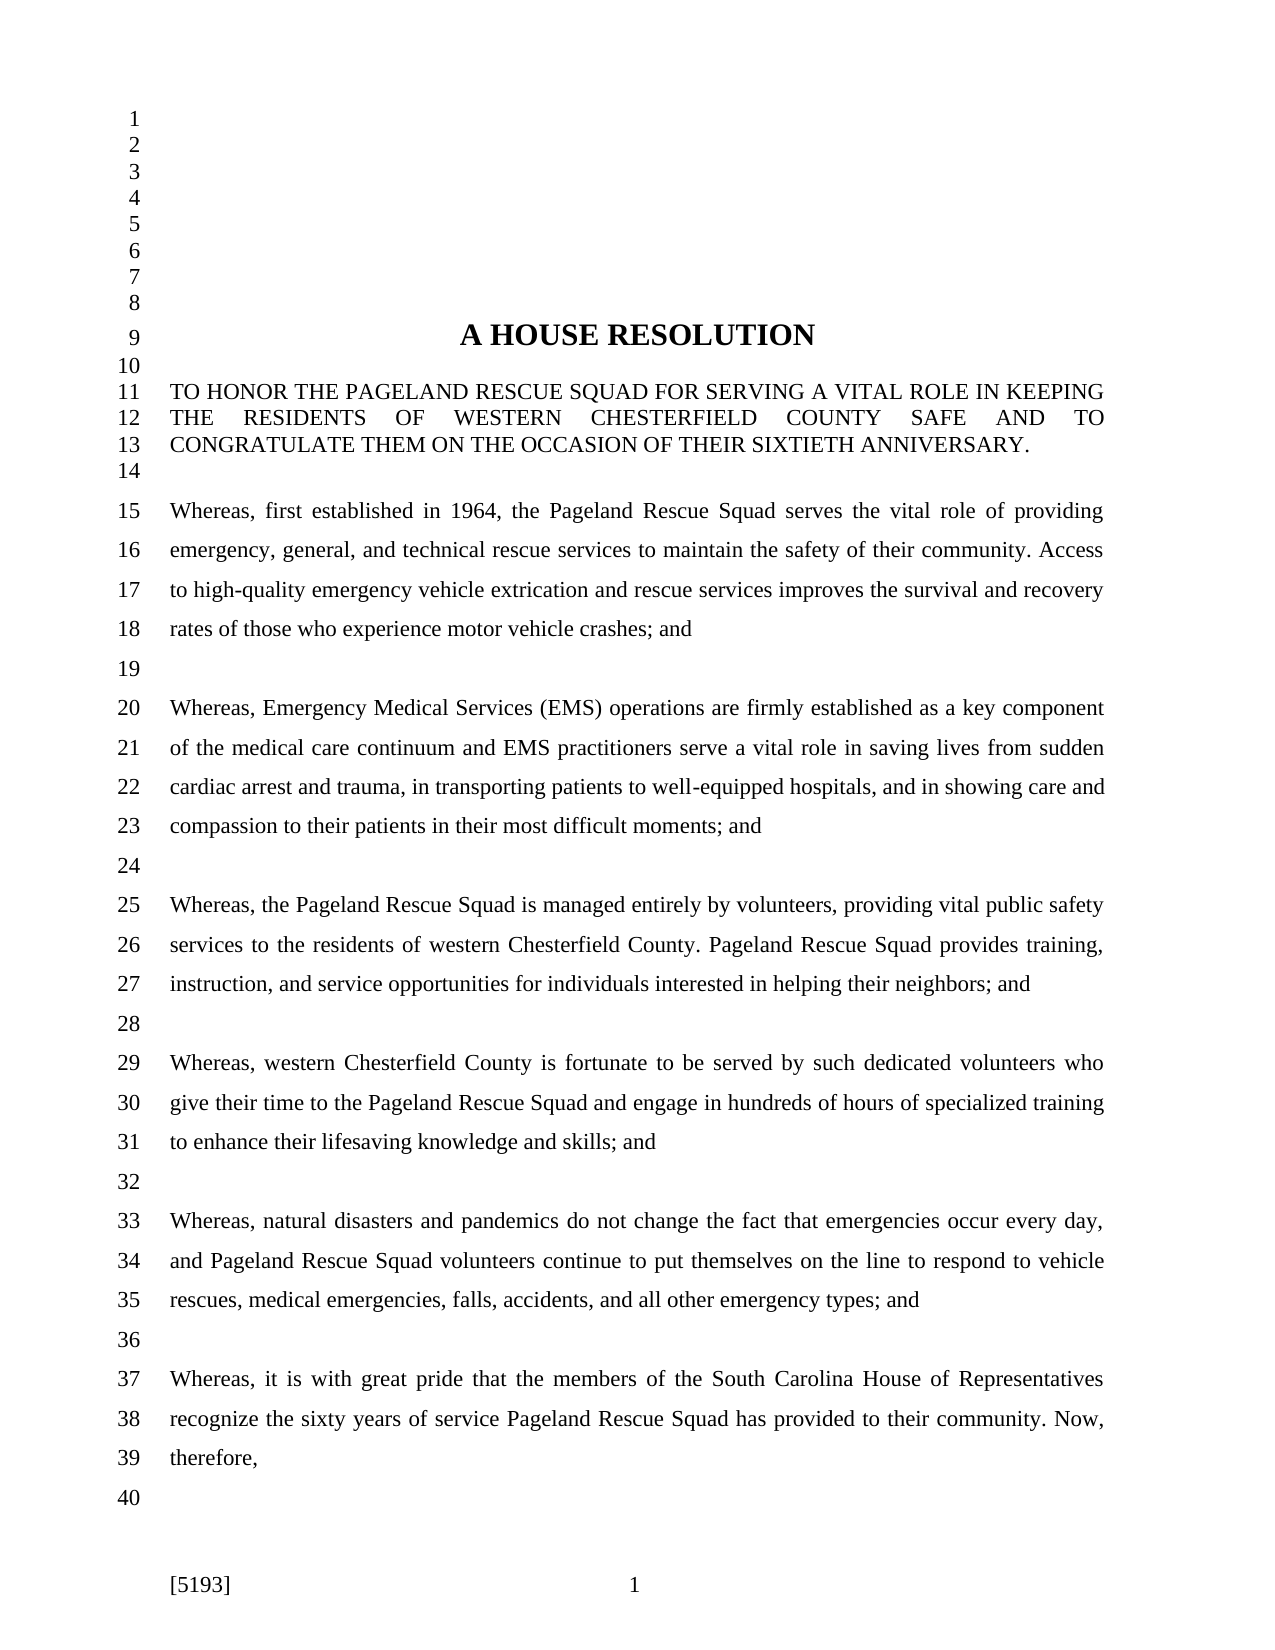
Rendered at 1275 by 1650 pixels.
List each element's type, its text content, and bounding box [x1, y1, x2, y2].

text Whereas, the Pageland Rescue Squad is managed entirely by volunteers, providing vital public safety services to the residents of western Chesterfield County. Pageland Rescue Squad provides training, instruction, and service opportunities for individuals interested in helping their neighbors; and [169, 891, 1106, 997]
text Whereas, natural disasters and pandemics do not change the fact that emergencies occur every day, and Pageland Rescue Squad volunteers continue to put themselves on the line to respond to vehicle rescues, medical emergencies, falls, accidents, and all other emergency types; and [169, 1207, 1106, 1313]
text Whereas, first established in 1964, the Pageland Rescue Squad serves the vital role of providing emergency, general, and technical rescue services to maintain the safety of their community. Access to high‑quality emergency vehicle extrication and rescue services improves the survival and recovery rates of those who experience motor vehicle crashes; and [169, 497, 1106, 641]
text Whereas, western Chesterfield County is fortunate to be served by such dedicated volunteers who give their time to the Pageland Rescue Squad and engage in hundreds of hours of specialized training to enhance their lifesaving knowledge and skills; and [169, 1049, 1106, 1155]
text Whereas, it is with great pride that the members of the South Carolina House of Representatives recognize the sixty years of service Pageland Rescue Squad has provided to their community. Now, therefore, [169, 1365, 1106, 1471]
text A RESOLUTION [169, 316, 1106, 352]
text Whereas, Emergency Medical Services (EMS) operations are firmly established as a key component of the medical care continuum and EMS practitioners serve a vital role in saving lives from sudden cardiac arrest and trauma, in transporting patients to well‑equipped hospitals, and in showing care and compassion to their patients in their most difficult moments; and [169, 694, 1106, 839]
